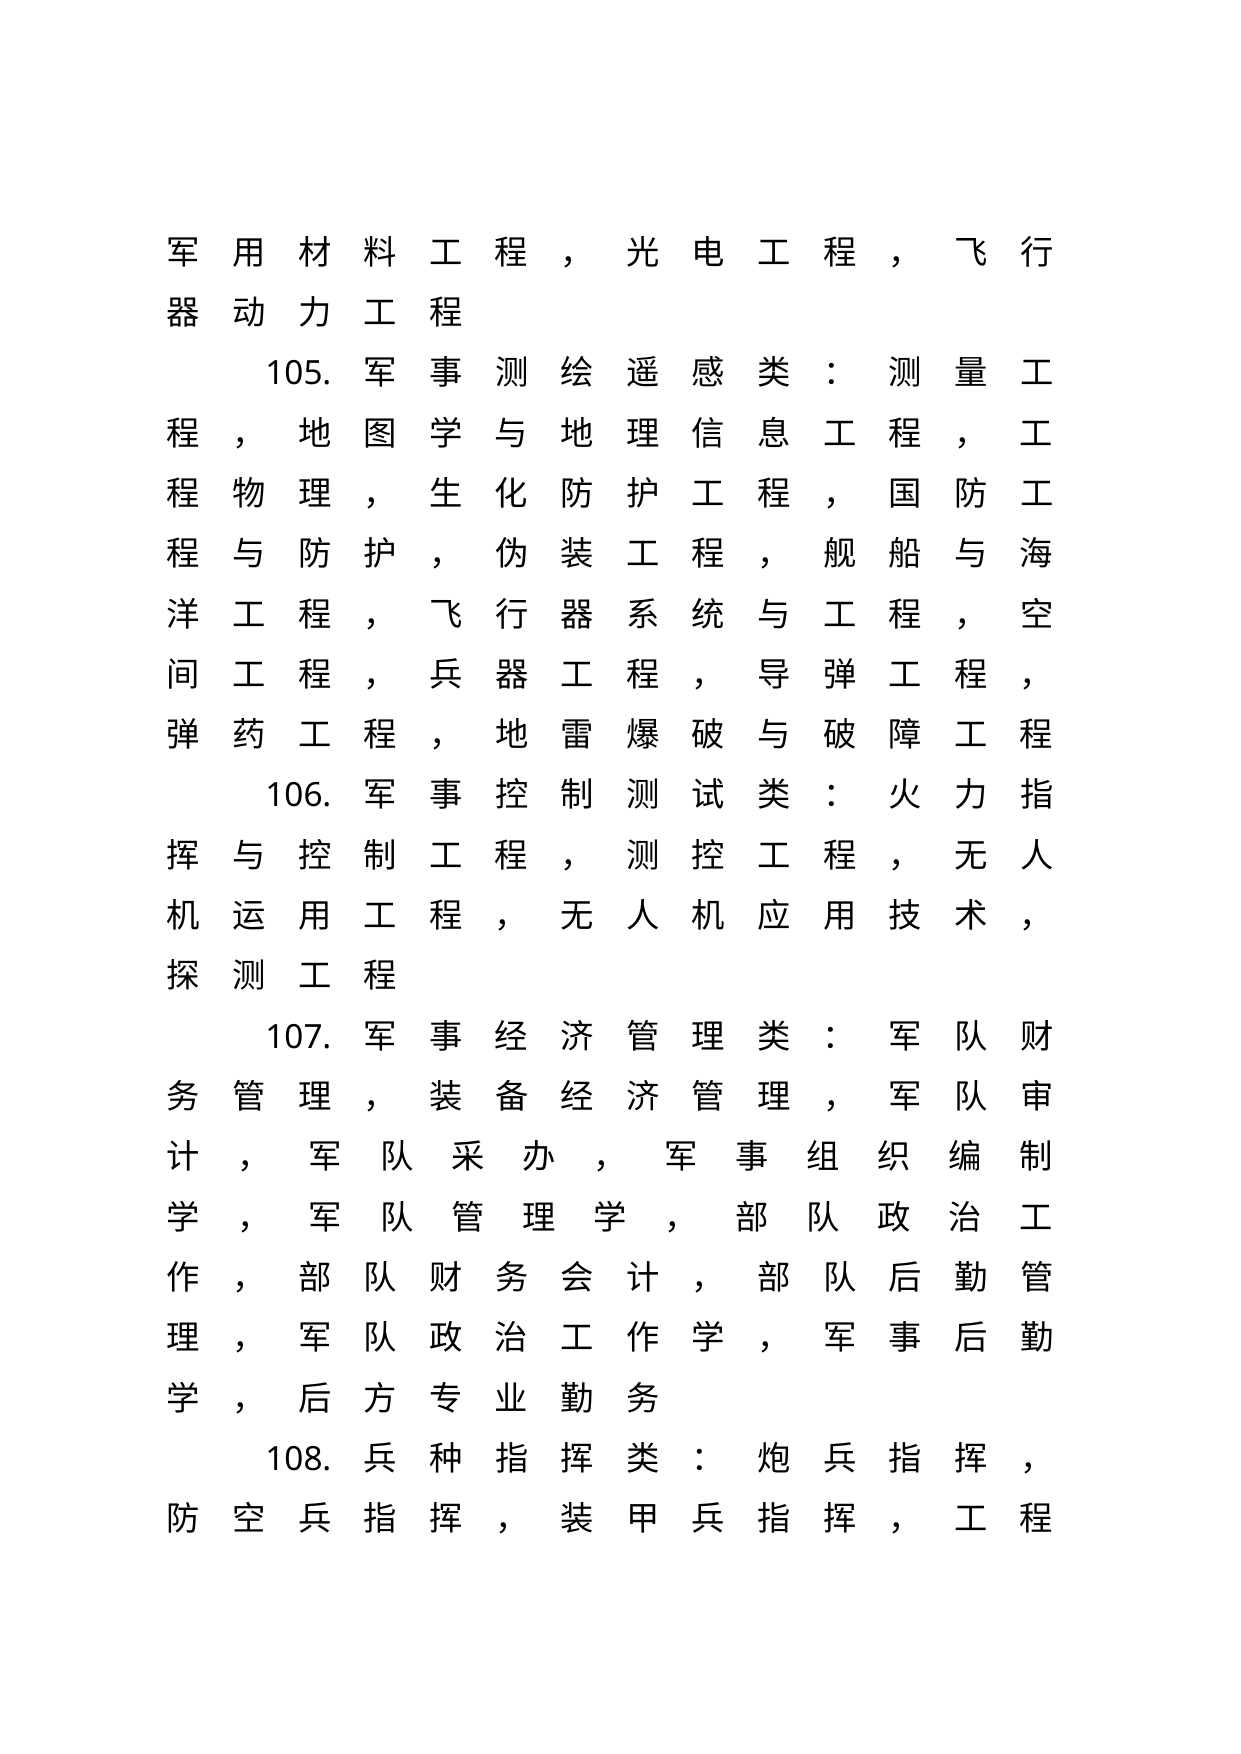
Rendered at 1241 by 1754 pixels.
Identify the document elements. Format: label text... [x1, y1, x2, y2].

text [167, 219, 1085, 340]
text 106.军事控制测试类：火力指挥与控制工程，测控工程，无人机运用工程，无人机应用技术，探测工程 [167, 762, 1085, 1003]
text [167, 1426, 1085, 1546]
text 107.军事经济管理类：军队财务管理，装备经济管理，军队审计，军队采办，军事组织编制学，军队管理学，部队政治工作，部队财务会计，部队后勤管理，军队政治工作学，军事后勤学，后方专业勤务 [167, 1003, 1085, 1426]
text 105.军事测绘遥感类：测量工程，地图学与地理信息工程，工程物理，生化防护工程，国防工程与防护，伪装工程，舰船与海洋工程，飞行器系统与工程，空间工程，兵器工程，导弹工程，弹药工程，地雷爆破与破障工程 [167, 340, 1085, 762]
